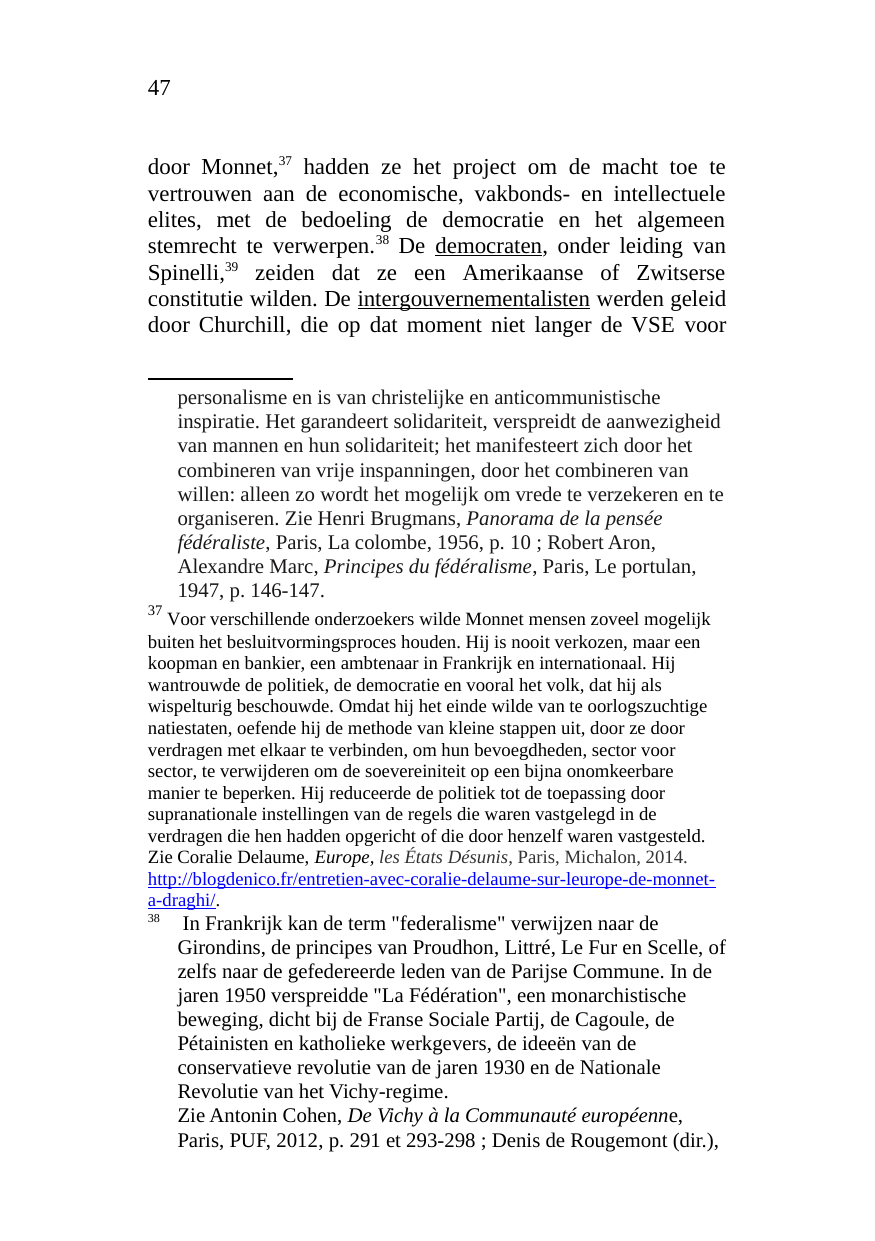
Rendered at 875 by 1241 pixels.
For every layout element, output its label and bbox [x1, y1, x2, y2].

text [148, 153, 726, 338]
